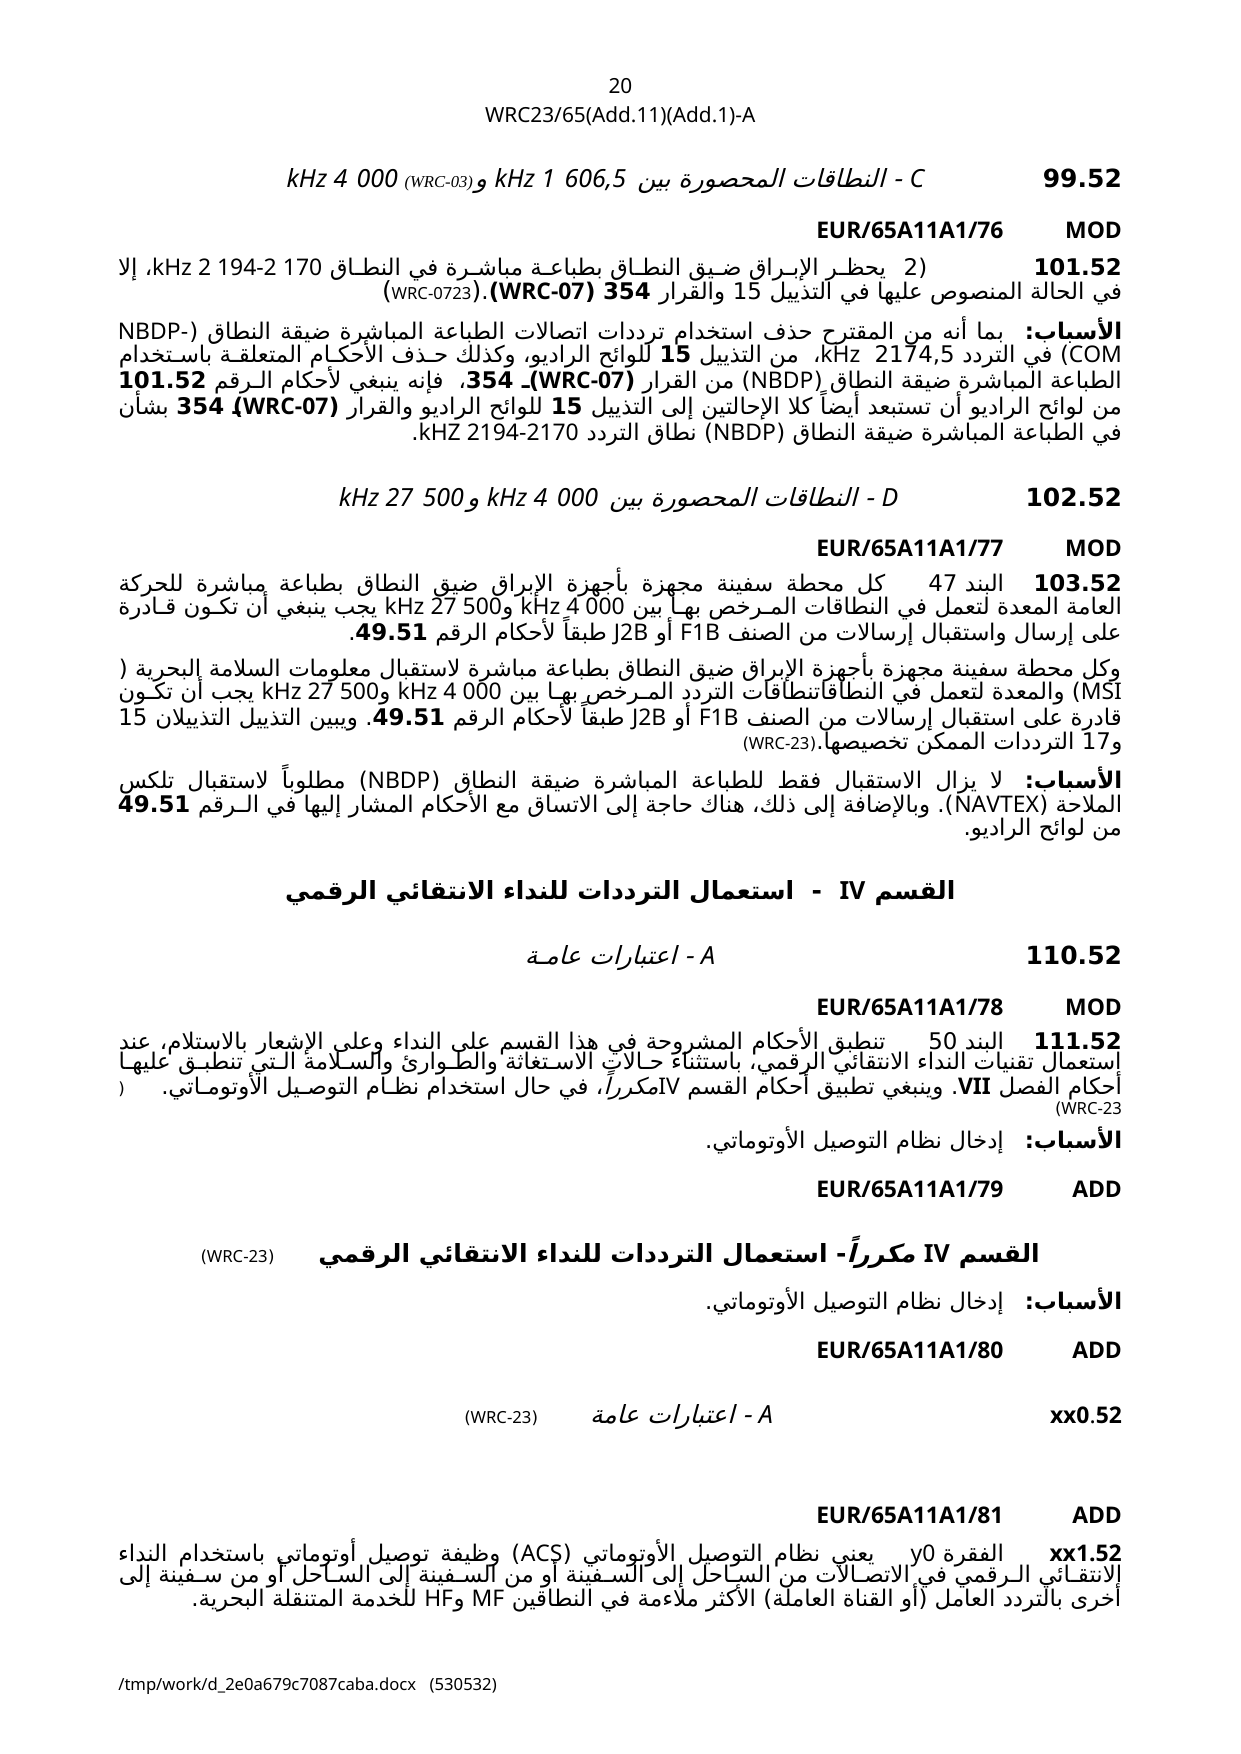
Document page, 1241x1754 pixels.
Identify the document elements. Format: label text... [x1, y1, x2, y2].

text xx1.52 يعني نظام التوصيل الأوتوماتي (ACS) وظيفة توصيل أوتوماتي باستخدام النداء الانتقائي الرقمي في الاتصالات من الساحل إلى السفينة أو من السفينة إلى الساحل أو من سفينة إلى أخرى بالتردد العامل (أو القناة العاملة) الأكثر ملاءمة في النطاقين MF وHF للخدمة المتنقلة البحرية. [118, 1541, 1122, 1613]
text ADD EUR/65A11A1/81#1747 [118, 1503, 1122, 1528]
text 103.52 البند 47 كل محطة سفينة مجهزة بأجهزة الإبراق ضيق النطاق بطباعة مباشرة المعدة لتعمل في النطاقات المرخص بها بين kHz 4 000 وkHz 27 500 أن تكون قادرة على إرسال واستقبال إرسالات من الصنف F1B طبقاً لأحكام الرقم 49.51. [118, 574, 1122, 647]
text الأسباب: بما أنه من المقترح حذف استخدام ترددات اتصالات الطباعة المباشرة ضيقة النطاق (NBDP-COM) في التردد 2174,5 kHz، من التذييل 15 للوائح الراديو، وكذلك حذف الأحكام المتعلقة باستخدام الطباعة المباشرة ضيقة النطاق (NBDP) من القرار (WRC-07) 354، فإنه ينبغي لأحكام الرقم 101.52 من لوائح الراديو أن تستبعد أيضاً كلا الإحالتين إلى التذييل 15 للوائح الراديو والقرار (WRC-07) 354 بشأن في الطباعة المباشرة ضيقة النطاق (NBDP) نطاق التردد kHZ 2194-2170. [118, 319, 1122, 447]
text MOD EUR/65A11A1/76 [118, 218, 1122, 243]
text الأسباب: إدخال نظام التوصيل الأوتوماتي. [118, 1132, 878, 1153]
text ويبين 17 الترددات الممكن تخصيصها. [118, 660, 1122, 756]
text 102.52 D - النطاقات المحصورة بين kHz 4 000 وkHz 27 500 [118, 484, 1122, 512]
text 99.52 C - النطاقات المحصورة بين kHz 1 606,5 وkHz 4 000 (WRC-03) [118, 166, 1122, 193]
text MOD EUR/65A11A1/78#1744 [118, 995, 1122, 1020]
text 111.52 البند 50 تنطبق الأحكام المشروحة في هذا القسم على النداء وعلى الإشعار بالاستلام، عند استعمال تقنيات النداء الانتقائي الرقمي، باستثناء حالات الاستغاثة والطوارئ والسلامة التي تنطبق عليها أحكام الفصل VII. [118, 1032, 1122, 1119]
text 101.52 (2 يحظر الإبراق ضيق النطاق بطباعة مباشرة في النطاق kHz 2 194-2 170.(WRC-) [118, 256, 1122, 307]
text ADD EUR/65A11A1/79#1745 [118, 1178, 1122, 1203]
text الأسباب: إدخال نظام التوصيل الأوتوماتي. [118, 1293, 878, 1314]
text القسم IV - استعمال الترددات للنداء الانتقائي الرقمي [118, 878, 1122, 905]
text MOD EUR/65A11A1/77#1743 [118, 537, 1122, 562]
text الأسباب: لا يزال الاستقبال فقط للطباعة المباشرة ضيقة النطاق (NBDP) مطلوباً لاستقبال تلكس الملاحة (NAVTEX). وبالإضافة إلى ذلك، هناك حاجة إلى الاتساق مع الأحكام المشار إليها في الرقم 49.51 من لوائح الراديو. [118, 768, 1122, 841]
text ADD EUR/65A11A1/80#1746 [118, 1339, 1122, 1364]
text الأسباب: إدخال نظام التوصيل الأوتوماتي. [862, 1293, 1122, 1314]
text الأسباب: إدخال نظام التوصيل الأوتوماتي. [862, 1132, 1122, 1153]
text 110.52 A - اعتبارات عامـة [118, 943, 1122, 970]
text xx0.52 A - اعتبارات عامة (WRC-23) [118, 1401, 1122, 1428]
text القسم IV مكرراً- استعمال الترددات للنداء الانتقائي الرقمي (WRC-23) [118, 1240, 1122, 1268]
